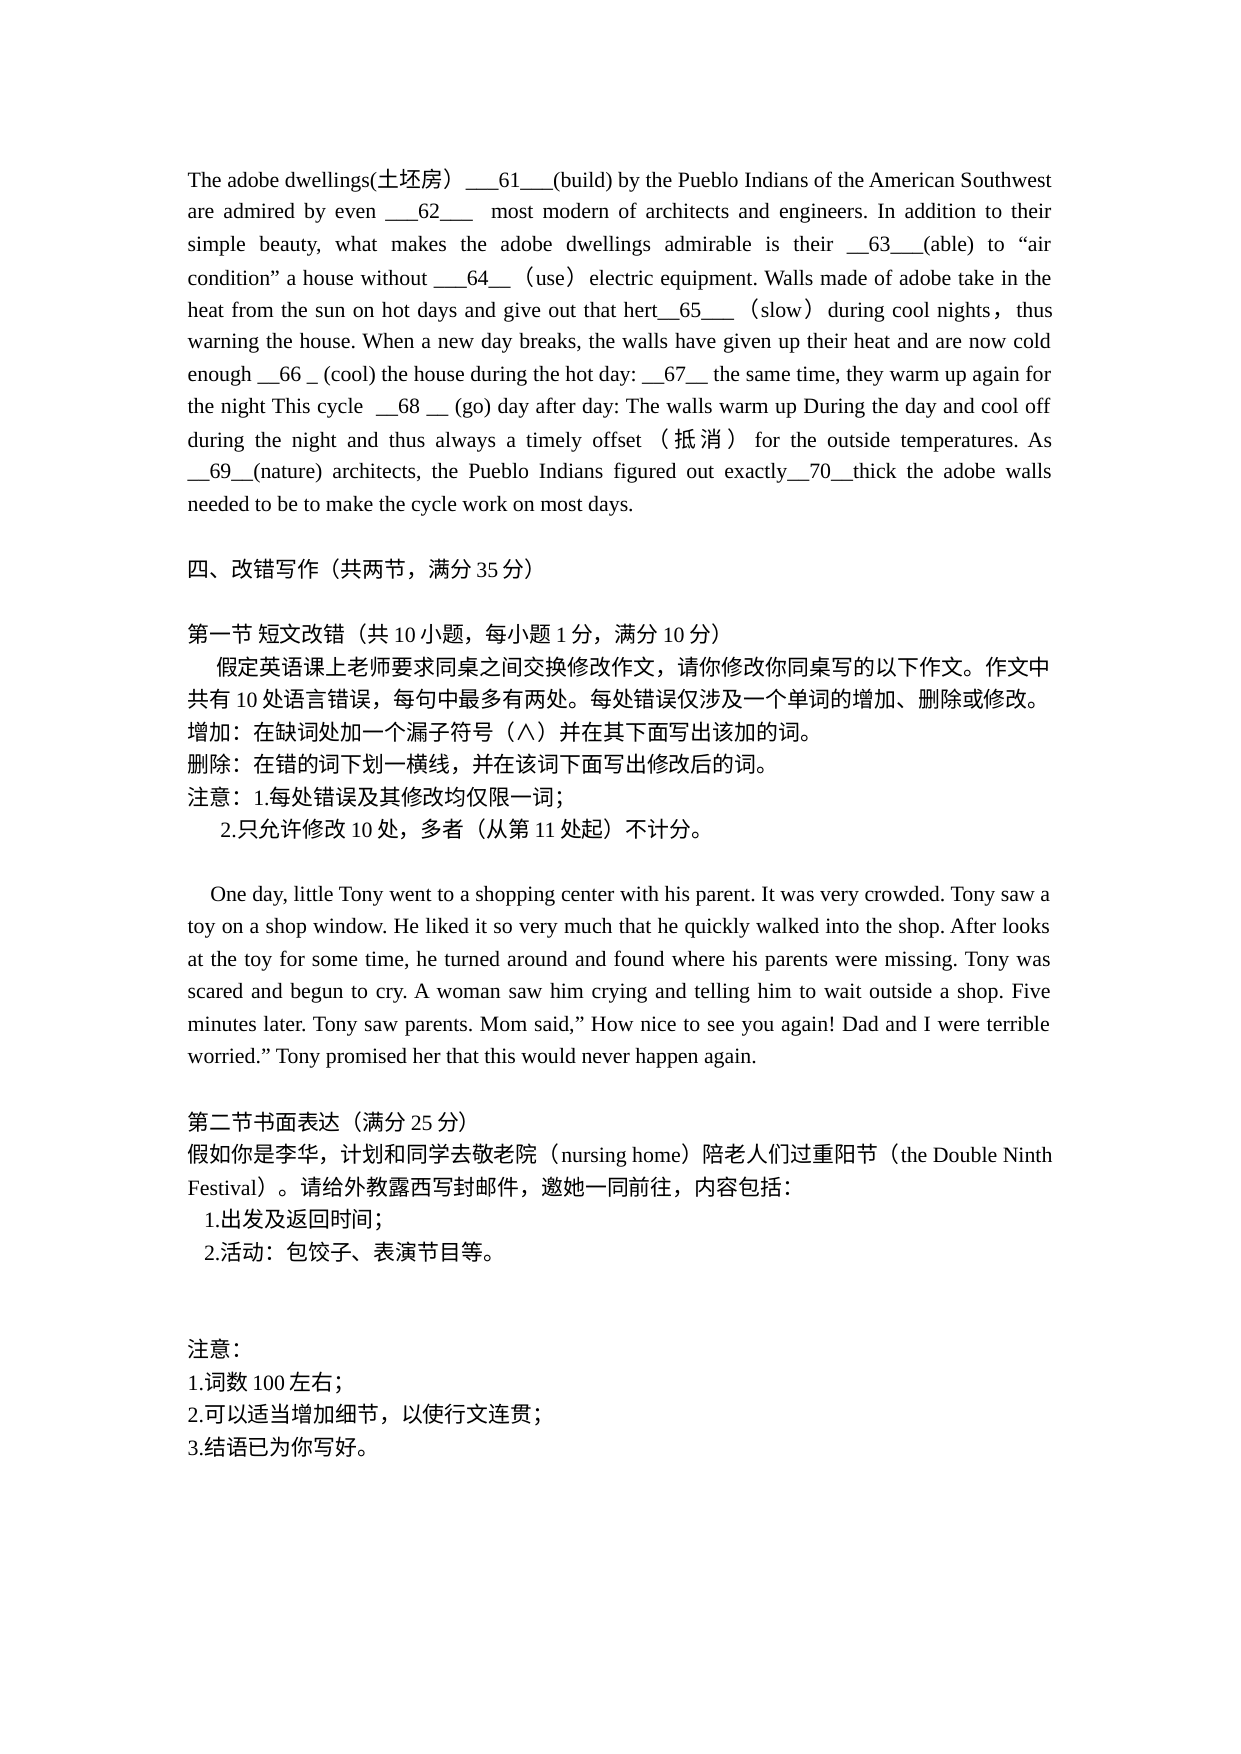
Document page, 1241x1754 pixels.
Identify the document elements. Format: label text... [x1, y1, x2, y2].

text 四、改错写作（共两节，满分35分） [187, 552, 1053, 584]
text 1.出发及返回时间； [187, 1202, 1053, 1234]
text 增加：在缺词处加一个漏子符号（∧）并在其下面写出该加的词。 [187, 714, 1053, 747]
text 假如你是李华，计划和同学去敬老院（nursing home）陪老人们过重阳节（the Double Ninth Festival）。请给外教露西写封邮件，邀她一同前往，内容包括： [187, 1137, 1053, 1202]
text 假定英语课上老师要求同桌之间交换修改作文，请你修改你同桌写的以下作文。作文中共有10处语言错误，每句中最多有两处。每处错误仅涉及一个单词的增加、删除或修改。 [187, 649, 1053, 714]
text 注意：1.每处错误及其修改均仅限一词； [187, 779, 1053, 812]
text 2.可以适当增加细节，以使行文连贯； [187, 1397, 1053, 1429]
text 3.结语已为你写好。 [187, 1429, 1053, 1462]
text One day, little Tony went to a shopping center with his parent. It was very crowded. Tony saw a toy on a shop window. He liked it so very much that he quickly walked into the shop. After looks at the toy for some time, he turned around and found where his parents were missing. Tony was scared and begun to cry. A woman saw him crying and telling him to wait outside a shop. Five minutes later. Tony saw parents. Mom said,” How nice to see you again! Dad and I were terrible worried.” Tony promised her that this would never happen again. [187, 877, 1053, 1072]
text 2.只允许修改10处，多者（从第11处起）不计分。 [187, 812, 1053, 844]
text The adobe dwellings(土坯房）___61___(build) by the Pueblo Indians of the American Southwest are admired by even ___62___ most modern of architects and engineers. In addition to their simple beauty, what makes the adobe dwellings admirable is their __63___(able) to “air condition” a house without ___64__（use）electric equipment. Walls made of adobe take in the heat from the sun on hot days and give out that hert__65___（slow）during cool nights，thus warning the house. When a new day breaks, the walls have given up their heat and are now cold enough __66 _ (cool) the house during the hot day: __67__ the same time, they warm up again for the night This cycle __68 __ (go) day after day: The walls warm up During the day and cool off during the night and thus always a timely offset（抵消）for the outside temperatures. As __69__(nature) architects, the Pueblo Indians figured out exactly__70__thick the adobe walls needed to be to make the cycle work on most days. [187, 162, 1053, 519]
text 删除：在错的词下划一横线，并在该词下面写出修改后的词。 [187, 747, 1053, 779]
text 第一节 短文改错（共10小题，每小题1分，满分10分） [187, 617, 1053, 649]
text 第二节书面表达（满分25分） [187, 1104, 1053, 1137]
text 1.词数100左右； [187, 1364, 1053, 1397]
text 注意： [187, 1332, 1053, 1364]
text 2.活动：包饺子、表演节目等。 [187, 1234, 1053, 1267]
